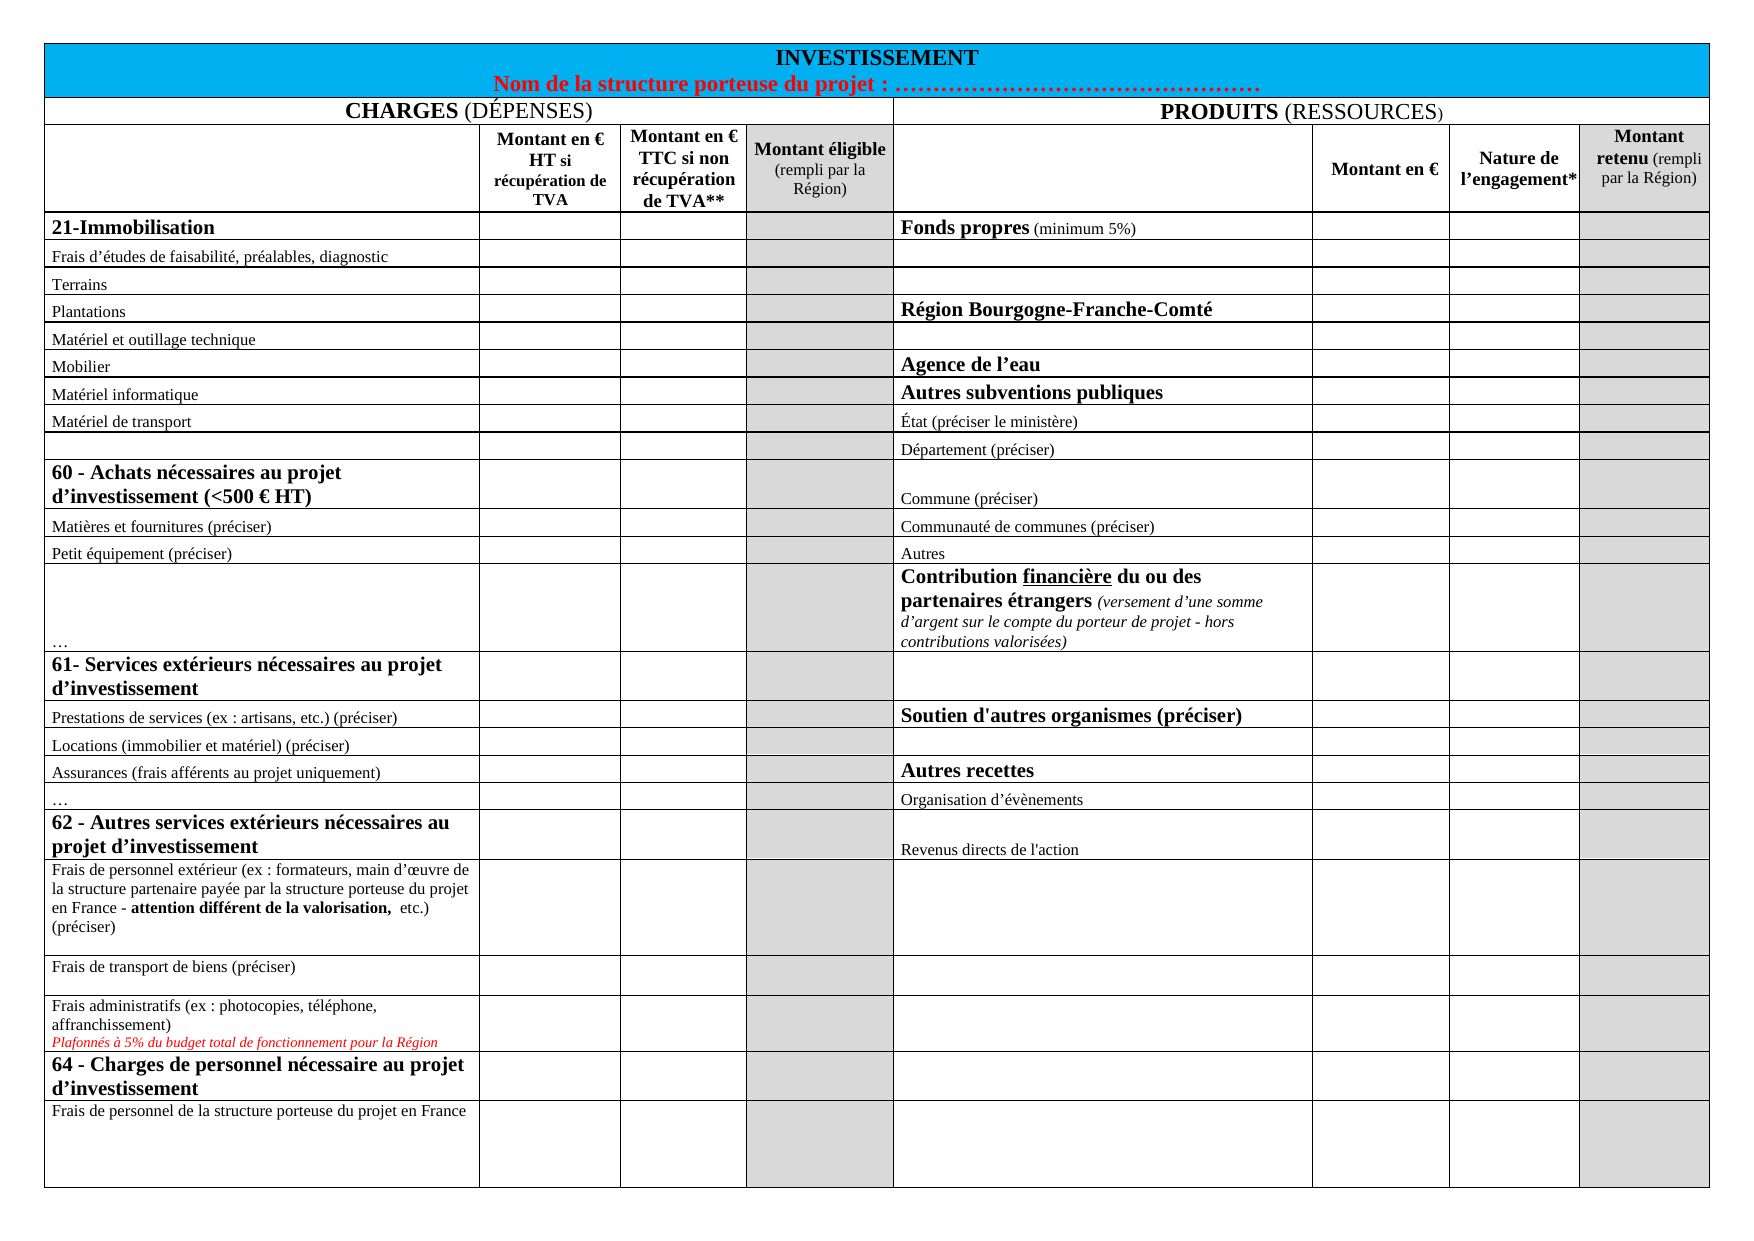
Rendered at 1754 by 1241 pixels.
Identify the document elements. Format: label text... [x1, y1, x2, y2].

table_cell [1450, 460, 1579, 508]
table_cell [480, 405, 620, 431]
table_cell [480, 378, 620, 404]
table_cell [45, 125, 479, 211]
table_cell [480, 701, 620, 727]
table_cell [1450, 1052, 1579, 1100]
table_cell [1580, 405, 1709, 431]
table_cell [1313, 701, 1449, 727]
table_cell [1580, 728, 1709, 754]
table_cell Frais de personnel extérieur (ex : formateurs, main d’œuvre de la structure partenaire payée par la structure porteuse du projet en France - attention différent de la valorisation, etc.) (préciser) [45, 860, 479, 955]
table_cell [621, 810, 746, 858]
table_cell [1313, 433, 1449, 459]
table_cell [894, 268, 1312, 294]
table_cell [480, 268, 620, 294]
table_cell [1450, 295, 1579, 321]
table_cell Matériel et outillage technique [45, 323, 479, 349]
table_cell [1313, 756, 1449, 782]
table_cell Locations (immobilier et matériel) (préciser) [45, 728, 479, 754]
table_cell [480, 509, 620, 536]
table_cell [621, 378, 746, 404]
table_cell Matières et fournitures (préciser) [45, 509, 479, 536]
table_cell [1580, 810, 1709, 858]
table_cell [747, 1101, 893, 1187]
table_cell [1580, 509, 1709, 536]
table_cell [1580, 783, 1709, 809]
table_cell [747, 295, 893, 321]
table_cell Frais d’études de faisabilité, préalables, diagnostic [45, 240, 479, 266]
table_cell [621, 860, 746, 955]
table_cell [1450, 405, 1579, 431]
table_cell 64 - Charges de personnel nécessaire au projet d’investissement [45, 1052, 479, 1100]
table_cell CHARGES (DÉPENSES) [45, 98, 893, 124]
table_cell [480, 564, 620, 651]
table_cell [621, 460, 746, 508]
table_cell [1450, 537, 1579, 563]
table_cell [1450, 213, 1579, 239]
table_cell [747, 652, 893, 700]
table_cell [621, 323, 746, 349]
table_cell [1313, 996, 1449, 1051]
table_cell [621, 728, 746, 754]
table_cell [1580, 996, 1709, 1051]
table_cell [1313, 378, 1449, 404]
table_cell [1313, 956, 1449, 995]
table_cell Frais administratifs (ex : photocopies, téléphone, affranchissement) Plafonnés à 5% du budget total de fonctionnement pour la Région [45, 996, 479, 1051]
table_cell 61- Services extérieurs nécessaires au projet d’investissement [45, 652, 479, 700]
table_cell [480, 433, 620, 459]
table_cell [1313, 652, 1449, 700]
table_cell [480, 756, 620, 782]
table_cell [1580, 378, 1709, 404]
table_cell [1450, 810, 1579, 858]
table_cell [747, 1052, 893, 1100]
table_cell [621, 350, 746, 376]
table_cell [480, 728, 620, 754]
table_cell [621, 564, 746, 651]
table_cell Assurances (frais afférents au projet uniquement) [45, 756, 479, 782]
table_cell [1580, 652, 1709, 700]
table_cell [747, 564, 893, 651]
table_cell [1313, 509, 1449, 536]
table_cell [621, 1101, 746, 1187]
table_cell [894, 996, 1312, 1051]
table_cell [480, 537, 620, 563]
table_cell [1580, 213, 1709, 239]
table_cell [1313, 460, 1449, 508]
table_cell [1450, 701, 1579, 727]
table_cell [747, 350, 893, 376]
table_cell Fonds propres (minimum 5%) [894, 213, 1312, 239]
table_cell [747, 756, 893, 782]
table_cell [621, 956, 746, 995]
table_cell [1580, 433, 1709, 459]
table_cell [621, 240, 746, 266]
table_cell Revenus directs de l'action [894, 810, 1312, 858]
table_cell [1313, 728, 1449, 754]
table_cell [621, 213, 746, 239]
table_cell Prestations de services (ex : artisans, etc.) (préciser) [45, 701, 479, 727]
table_cell [480, 460, 620, 508]
table_cell [480, 956, 620, 995]
table_cell [894, 240, 1312, 266]
table_cell Soutien d'autres organismes (préciser) [894, 701, 1312, 727]
table_cell Région Bourgogne-Franche-Comté [894, 295, 1312, 321]
table_cell [1313, 268, 1449, 294]
table_cell Frais de personnel de la structure porteuse du projet en France [45, 1101, 479, 1187]
table_cell [1580, 268, 1709, 294]
table_cell 60 - Achats nécessaires au projet d’investissement (<500 € HT) [45, 460, 479, 508]
table_cell [480, 1052, 620, 1100]
table_cell [747, 956, 893, 995]
table_cell [1313, 1052, 1449, 1100]
table_cell [1450, 996, 1579, 1051]
table_cell [621, 701, 746, 727]
table_cell État (préciser le ministère) [894, 405, 1312, 431]
table_cell [480, 860, 620, 955]
table_cell [1580, 460, 1709, 508]
table_cell [894, 125, 1312, 211]
table_cell [1313, 213, 1449, 239]
table_cell Communauté de communes (préciser) [894, 509, 1312, 536]
table_cell [747, 460, 893, 508]
table_cell [747, 701, 893, 727]
table_cell [480, 213, 620, 239]
table_cell [1450, 652, 1579, 700]
table_cell [1313, 860, 1449, 955]
table_cell [1450, 728, 1579, 754]
table_cell Montant en € HT si récupération de TVA [480, 125, 620, 211]
table_cell [894, 728, 1312, 754]
table_cell [480, 1101, 620, 1187]
table_cell Contribution financière du ou des partenaires étrangers (versement d’une somme d’argent sur le compte du porteur de projet - hors contributions valorisées) [894, 564, 1312, 651]
table_cell [480, 783, 620, 809]
table_cell Petit équipement (préciser) [45, 537, 479, 563]
table_cell [747, 783, 893, 809]
table_cell [480, 652, 620, 700]
table_cell [894, 323, 1312, 349]
table_cell [1450, 860, 1579, 955]
table_cell [894, 956, 1312, 995]
table_cell [621, 295, 746, 321]
table_cell 21-Immobilisation [45, 213, 479, 239]
table_cell [1313, 810, 1449, 858]
table_cell Autres [894, 537, 1312, 563]
table_cell [621, 996, 746, 1051]
table_cell [1313, 537, 1449, 563]
table_cell [1580, 1101, 1709, 1187]
table_cell [1450, 783, 1579, 809]
table_cell Autres recettes [894, 756, 1312, 782]
table_cell Agence de l’eau [894, 350, 1312, 376]
table_cell [747, 240, 893, 266]
table_cell Montant éligible (rempli par la Région) [747, 125, 893, 211]
table_cell [1580, 756, 1709, 782]
table_cell [1313, 295, 1449, 321]
table_cell [747, 405, 893, 431]
table_cell 62 - Autres services extérieurs nécessaires au projet d’investissement [45, 810, 479, 858]
table_cell [1313, 350, 1449, 376]
table_cell [1450, 240, 1579, 266]
table_cell [1580, 323, 1709, 349]
table_cell [1580, 537, 1709, 563]
table_cell Matériel informatique [45, 378, 479, 404]
table_cell [894, 1052, 1312, 1100]
table_cell [747, 213, 893, 239]
table_cell [894, 860, 1312, 955]
table_cell Terrains [45, 268, 479, 294]
table_cell [45, 433, 479, 459]
table_cell [1450, 268, 1579, 294]
table_cell … [45, 783, 479, 809]
table_cell [747, 810, 893, 858]
table_cell [621, 537, 746, 563]
table_cell [1580, 956, 1709, 995]
table_cell Organisation d’évènements [894, 783, 1312, 809]
table_cell [621, 1052, 746, 1100]
table_cell [621, 756, 746, 782]
table_cell Frais de transport de biens (préciser) [45, 956, 479, 995]
table_cell Matériel de transport [45, 405, 479, 431]
table_cell [621, 652, 746, 700]
table_cell [1580, 295, 1709, 321]
table_cell [480, 810, 620, 858]
table_cell Département (préciser) [894, 433, 1312, 459]
table_cell Montant en € TTC si non récupération de TVA** [621, 125, 746, 211]
table_cell [621, 268, 746, 294]
table_cell [747, 537, 893, 563]
table_cell [1580, 240, 1709, 266]
table_header INVESTISSEMENT Nom de la structure porteuse du projet : ………………………………………… [45, 44, 1709, 97]
table_cell [1313, 405, 1449, 431]
table_cell [480, 323, 620, 349]
table_cell [1450, 378, 1579, 404]
table_cell [1580, 564, 1709, 651]
table_cell [1313, 783, 1449, 809]
table_cell [480, 996, 620, 1051]
table_cell Plantations [45, 295, 479, 321]
table_cell [1313, 1101, 1449, 1187]
table_cell [747, 433, 893, 459]
table_cell [747, 268, 893, 294]
table_cell [1450, 350, 1579, 376]
table_cell Montant en € [1313, 125, 1449, 211]
table_cell [621, 783, 746, 809]
table_cell [480, 295, 620, 321]
table_cell [747, 323, 893, 349]
table_cell Nature de l’engagement* [1450, 125, 1579, 211]
table_cell [1313, 564, 1449, 651]
table_cell [1580, 701, 1709, 727]
table_cell [747, 509, 893, 536]
table_cell [1580, 1052, 1709, 1100]
table_cell [1450, 756, 1579, 782]
table_cell [747, 728, 893, 754]
table_cell [1450, 323, 1579, 349]
table_cell [1313, 240, 1449, 266]
table_cell [894, 652, 1312, 700]
table_cell [747, 860, 893, 955]
table_cell [480, 240, 620, 266]
table_cell [621, 405, 746, 431]
table_cell Commune (préciser) [894, 460, 1312, 508]
table_cell [1580, 350, 1709, 376]
table_cell [1450, 433, 1579, 459]
table_cell [747, 996, 893, 1051]
table_cell Montant retenu (rempli par la Région) [1580, 125, 1709, 211]
table_cell Mobilier [45, 350, 479, 376]
table_cell Autres subventions publiques [894, 378, 1312, 404]
table_cell [1313, 323, 1449, 349]
table_cell [1580, 860, 1709, 955]
table_cell [894, 1101, 1312, 1187]
table_cell [747, 378, 893, 404]
table_cell PRODUITS (RESSOURCES) [894, 98, 1709, 124]
table_cell [1450, 1101, 1579, 1187]
table_cell [1450, 956, 1579, 995]
table_cell [480, 350, 620, 376]
table_cell [621, 509, 746, 536]
table_cell [621, 433, 746, 459]
table_cell [1450, 564, 1579, 651]
table_cell … [45, 564, 479, 651]
table_cell [1450, 509, 1579, 536]
